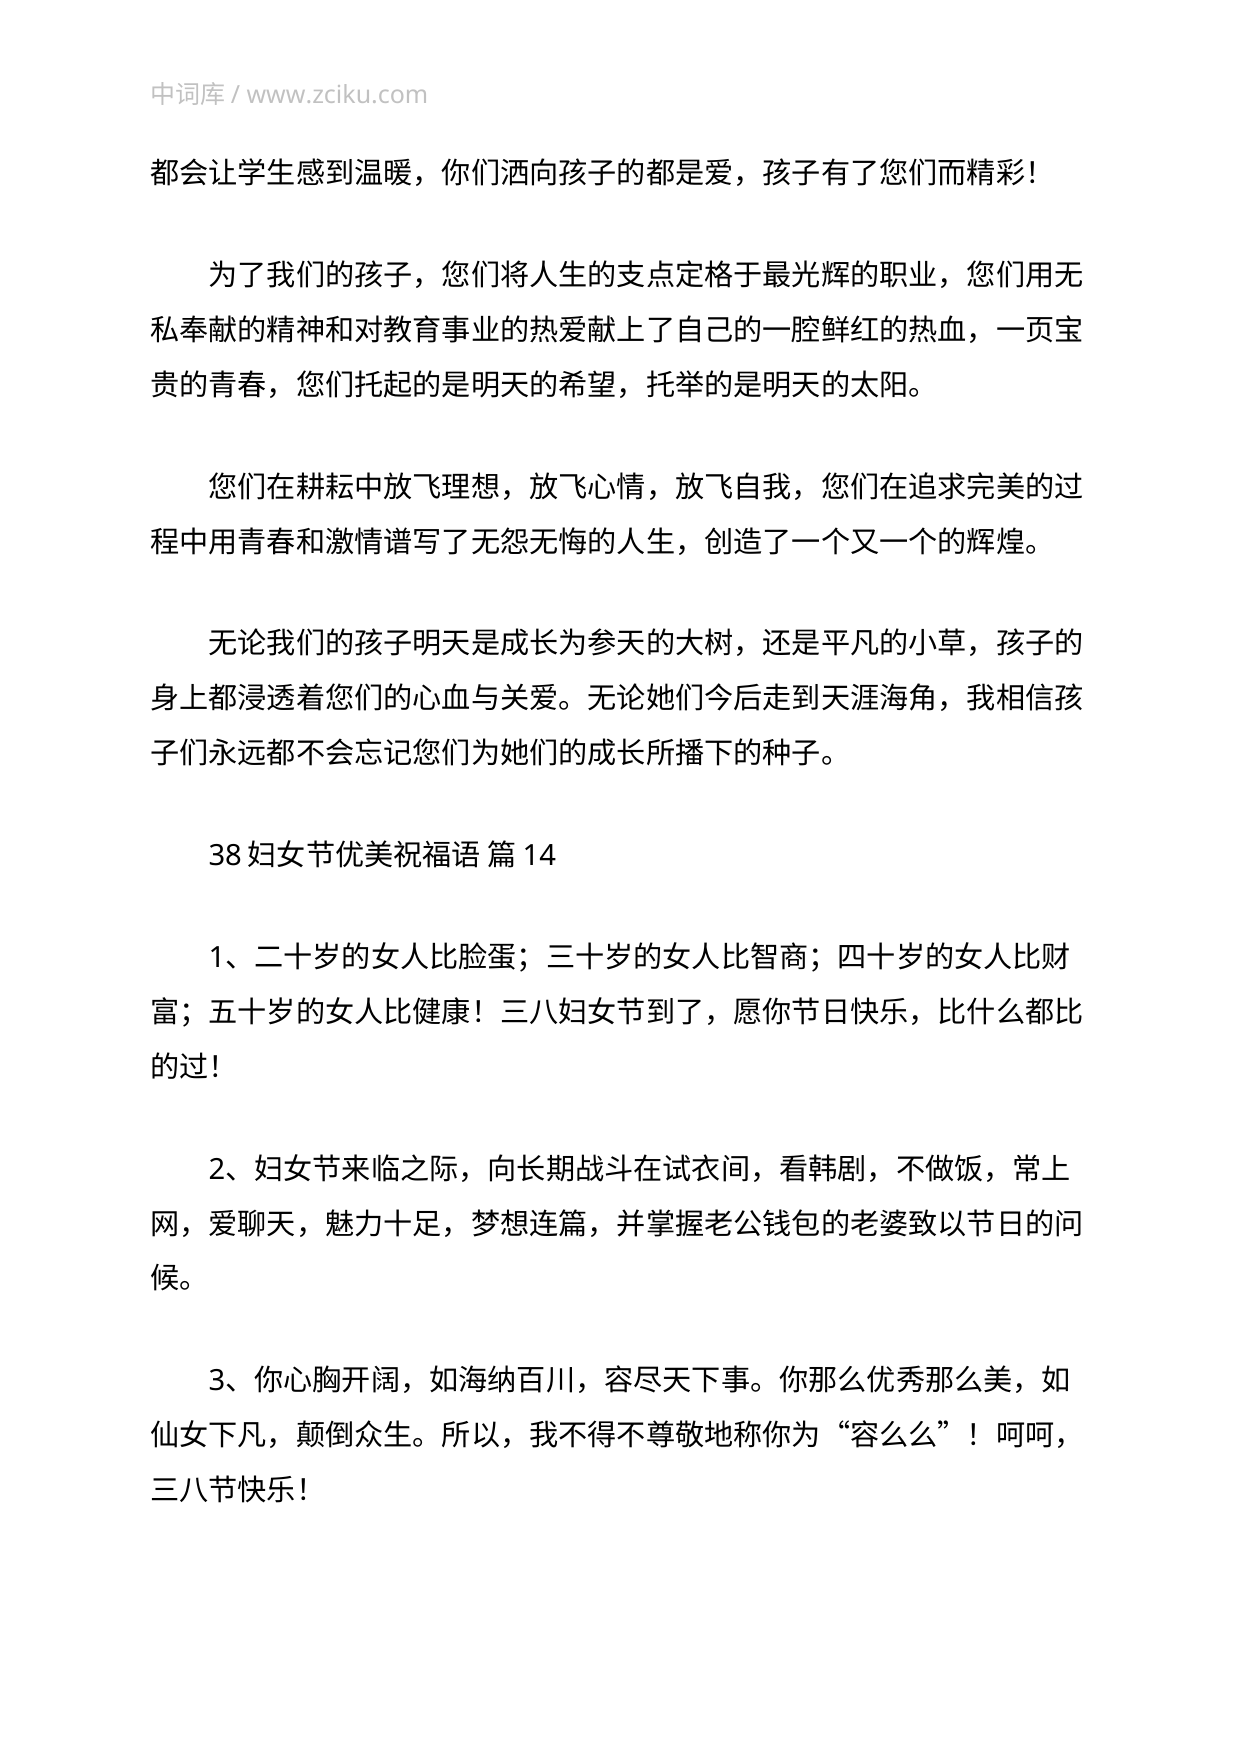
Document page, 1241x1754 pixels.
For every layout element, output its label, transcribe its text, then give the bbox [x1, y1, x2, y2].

text 您们在耕耘中放飞理想，放飞心情，放飞自我，您们在追求完美的过程中用青春和激情谱写了无怨无悔的人生，创造了一个又一个的辉煌。 [150, 463, 1090, 561]
text 3、你心胸开阔，如海纳百川，容尽天下事。你那么优秀那么美，如仙女下凡，颠倒众生。所以，我不得不尊敬地称你为“容么么”！呵呵，三八节快乐！ [150, 1357, 1090, 1509]
text 2、妇女节来临之际，向长期战斗在试衣间，看韩剧，不做饭，常上网，爱聊天，魅力十足，梦想连篇，并掌握老公钱包的老婆致以节日的问候。 [150, 1145, 1090, 1297]
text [150, 150, 1090, 192]
text 1、二十岁的女人比脸蛋；三十岁的女人比智商；四十岁的女人比财富；五十岁的女人比健康！三八妇女节到了，愿你节日快乐，比什么都比的过！ [150, 933, 1090, 1086]
text 38妇女节优美祝福语 篇14 [150, 832, 1090, 874]
text 无论我们的孩子明天是成长为参天的大树，还是平凡的小草，孩子的身上都浸透着您们的心血与关爱。无论她们今后走到天涯海角，我相信孩子们永远都不会忘记您们为她们的成长所播下的种子。 [150, 620, 1090, 772]
text 为了我们的孩子，您们将人生的支点定格于最光辉的职业，您们用无私奉献的精神和对教育事业的热爱献上了自己的一腔鲜红的热血，一页宝贵的青春，您们托起的是明天的希望，托举的是明天的太阳。 [150, 252, 1090, 404]
